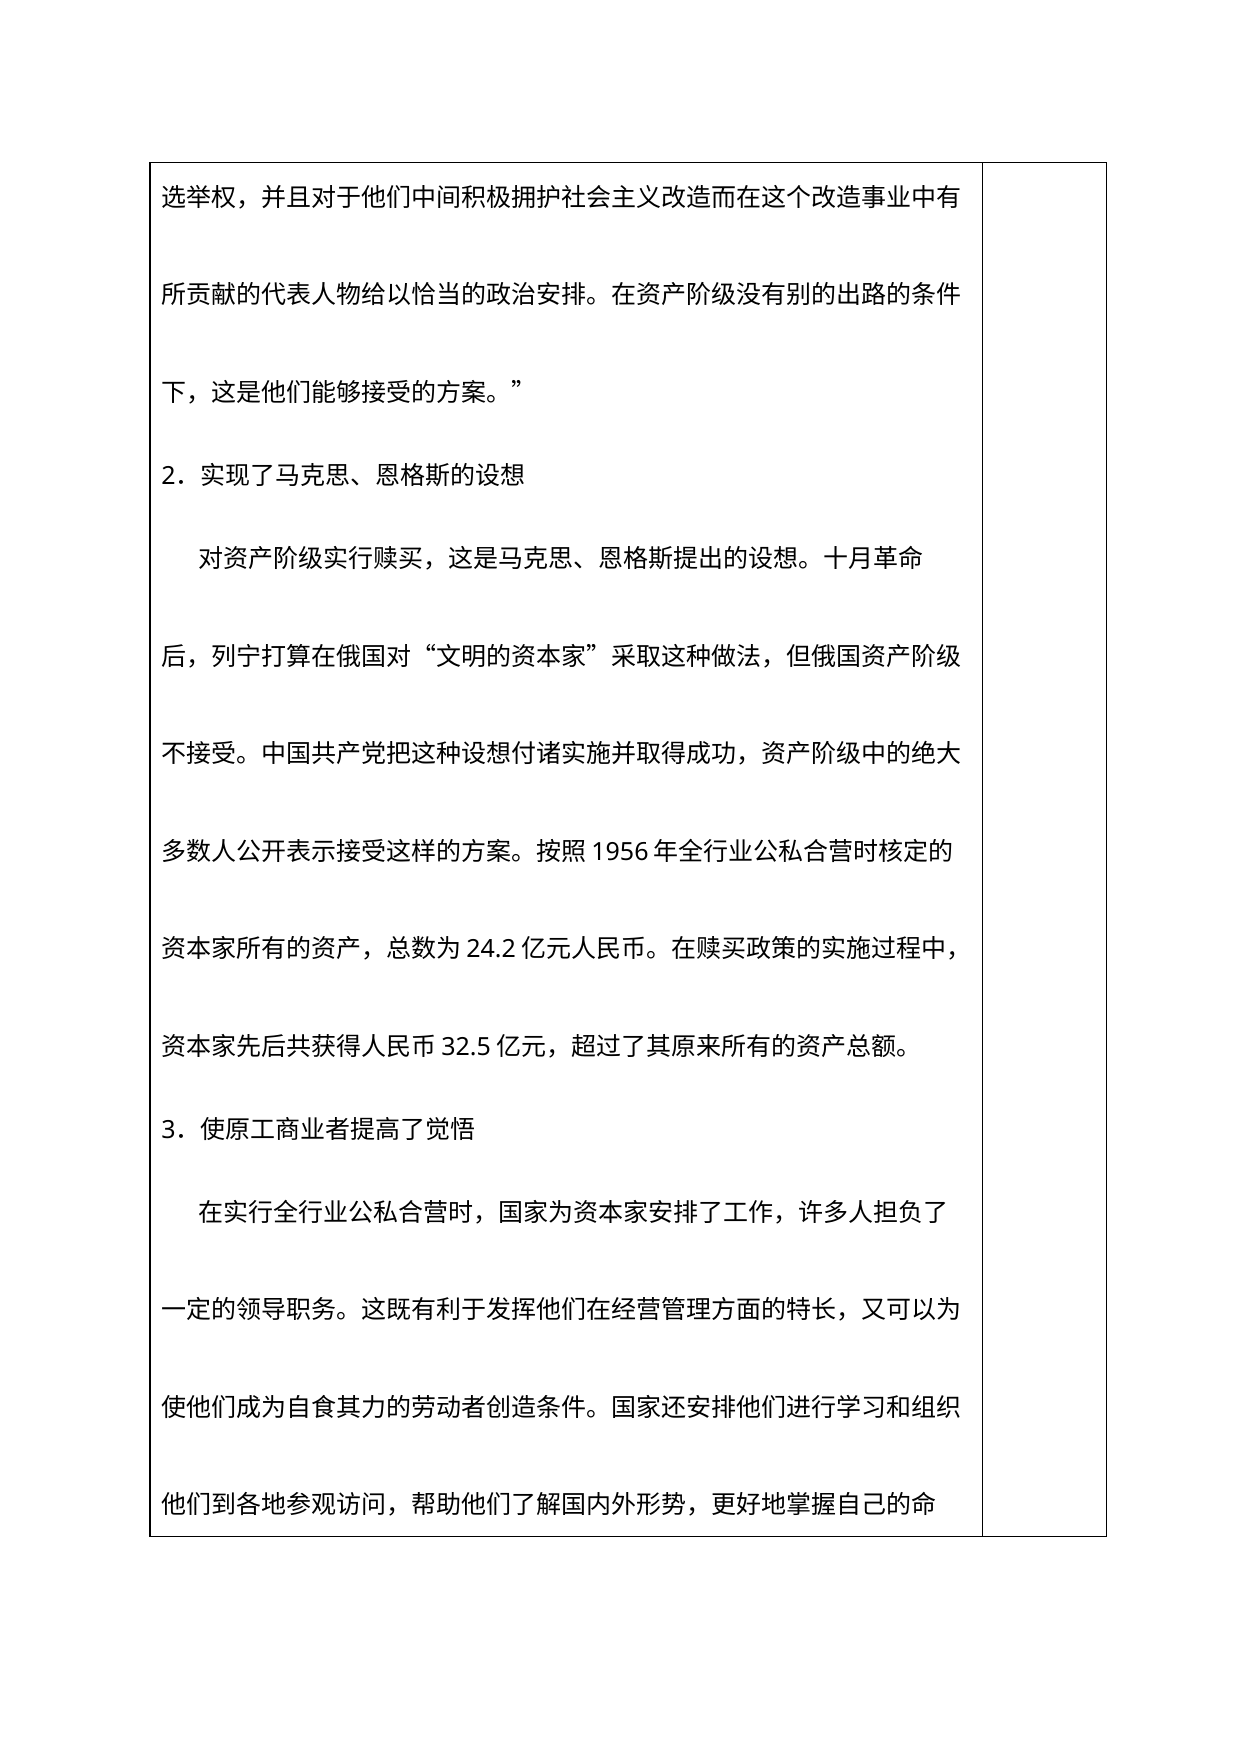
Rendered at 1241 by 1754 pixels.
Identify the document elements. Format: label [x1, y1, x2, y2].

table_cell [151, 163, 982, 1536]
table_cell [983, 163, 1106, 1536]
